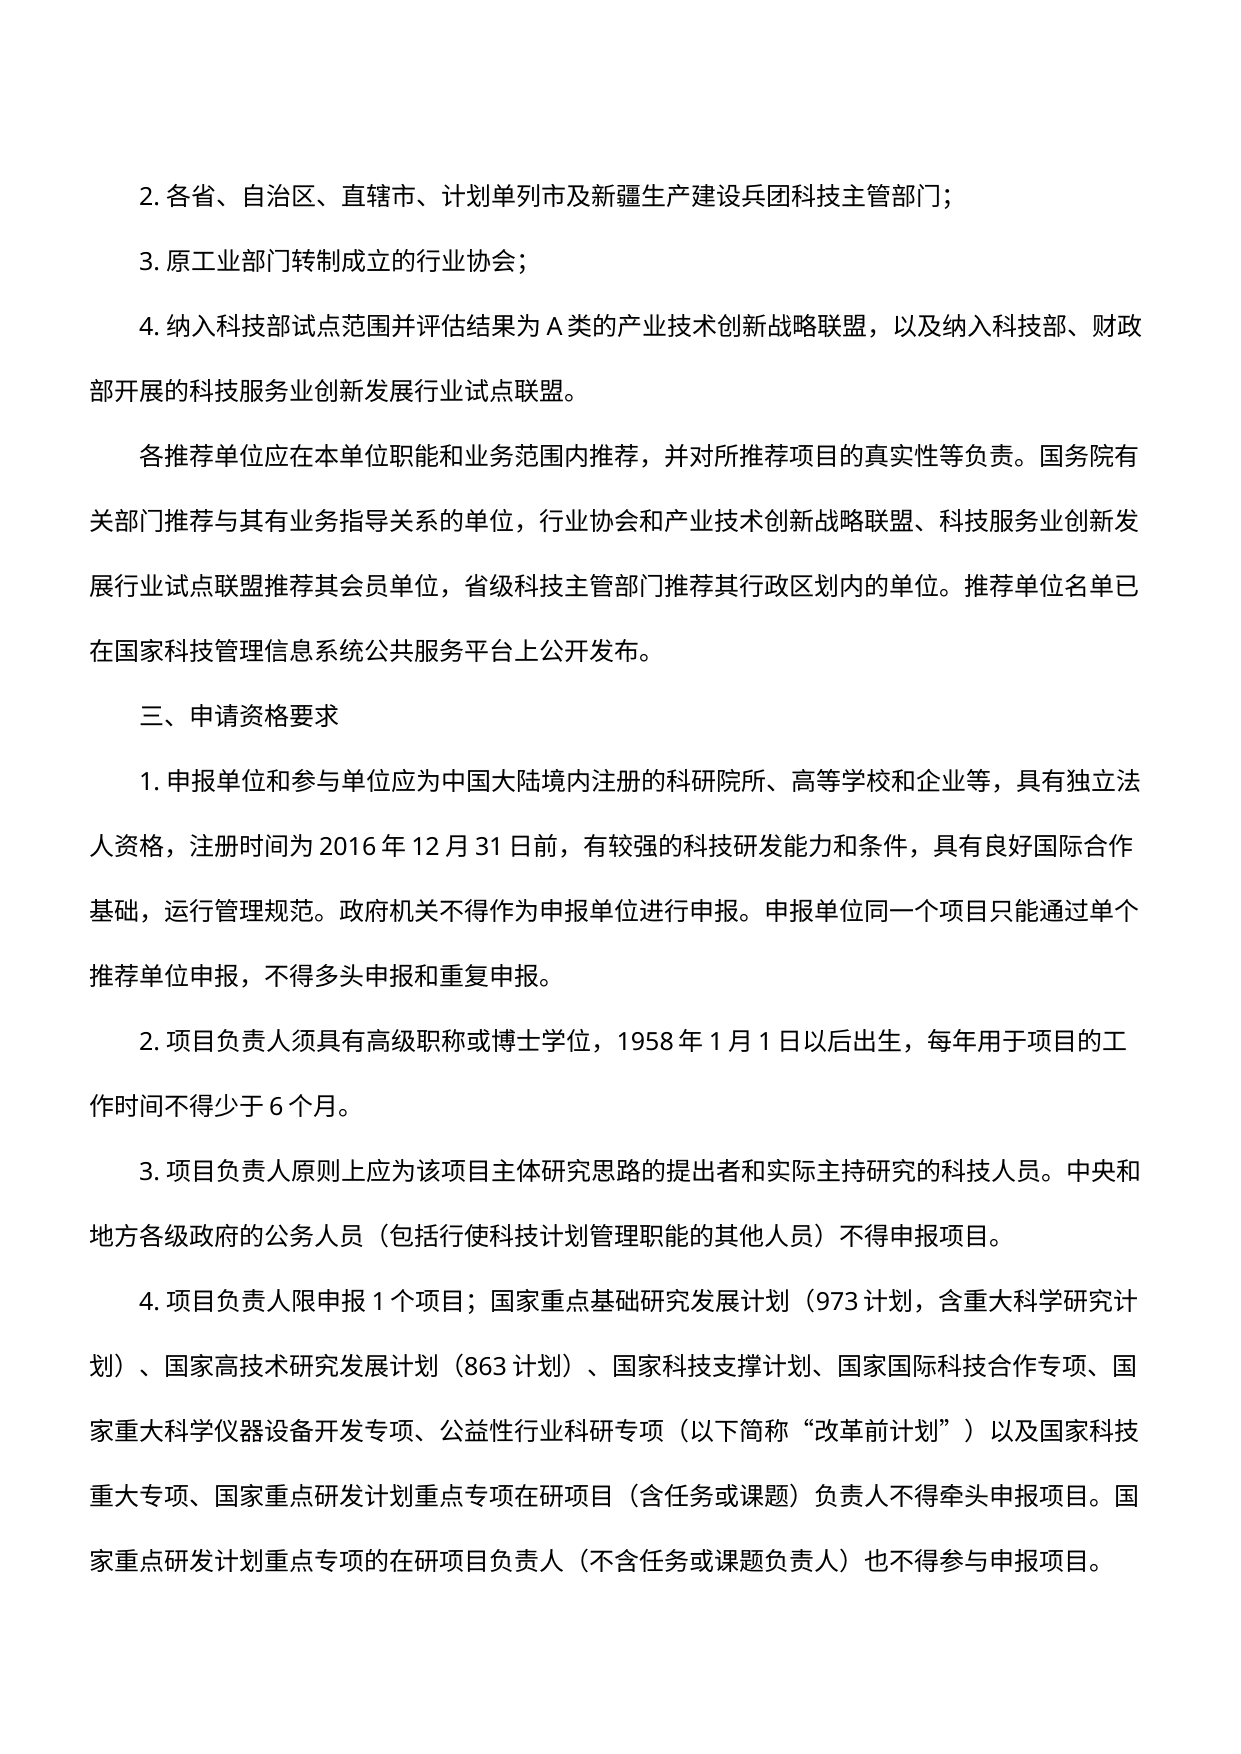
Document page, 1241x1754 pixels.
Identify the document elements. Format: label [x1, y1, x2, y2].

table_cell [53, 162, 1187, 1592]
